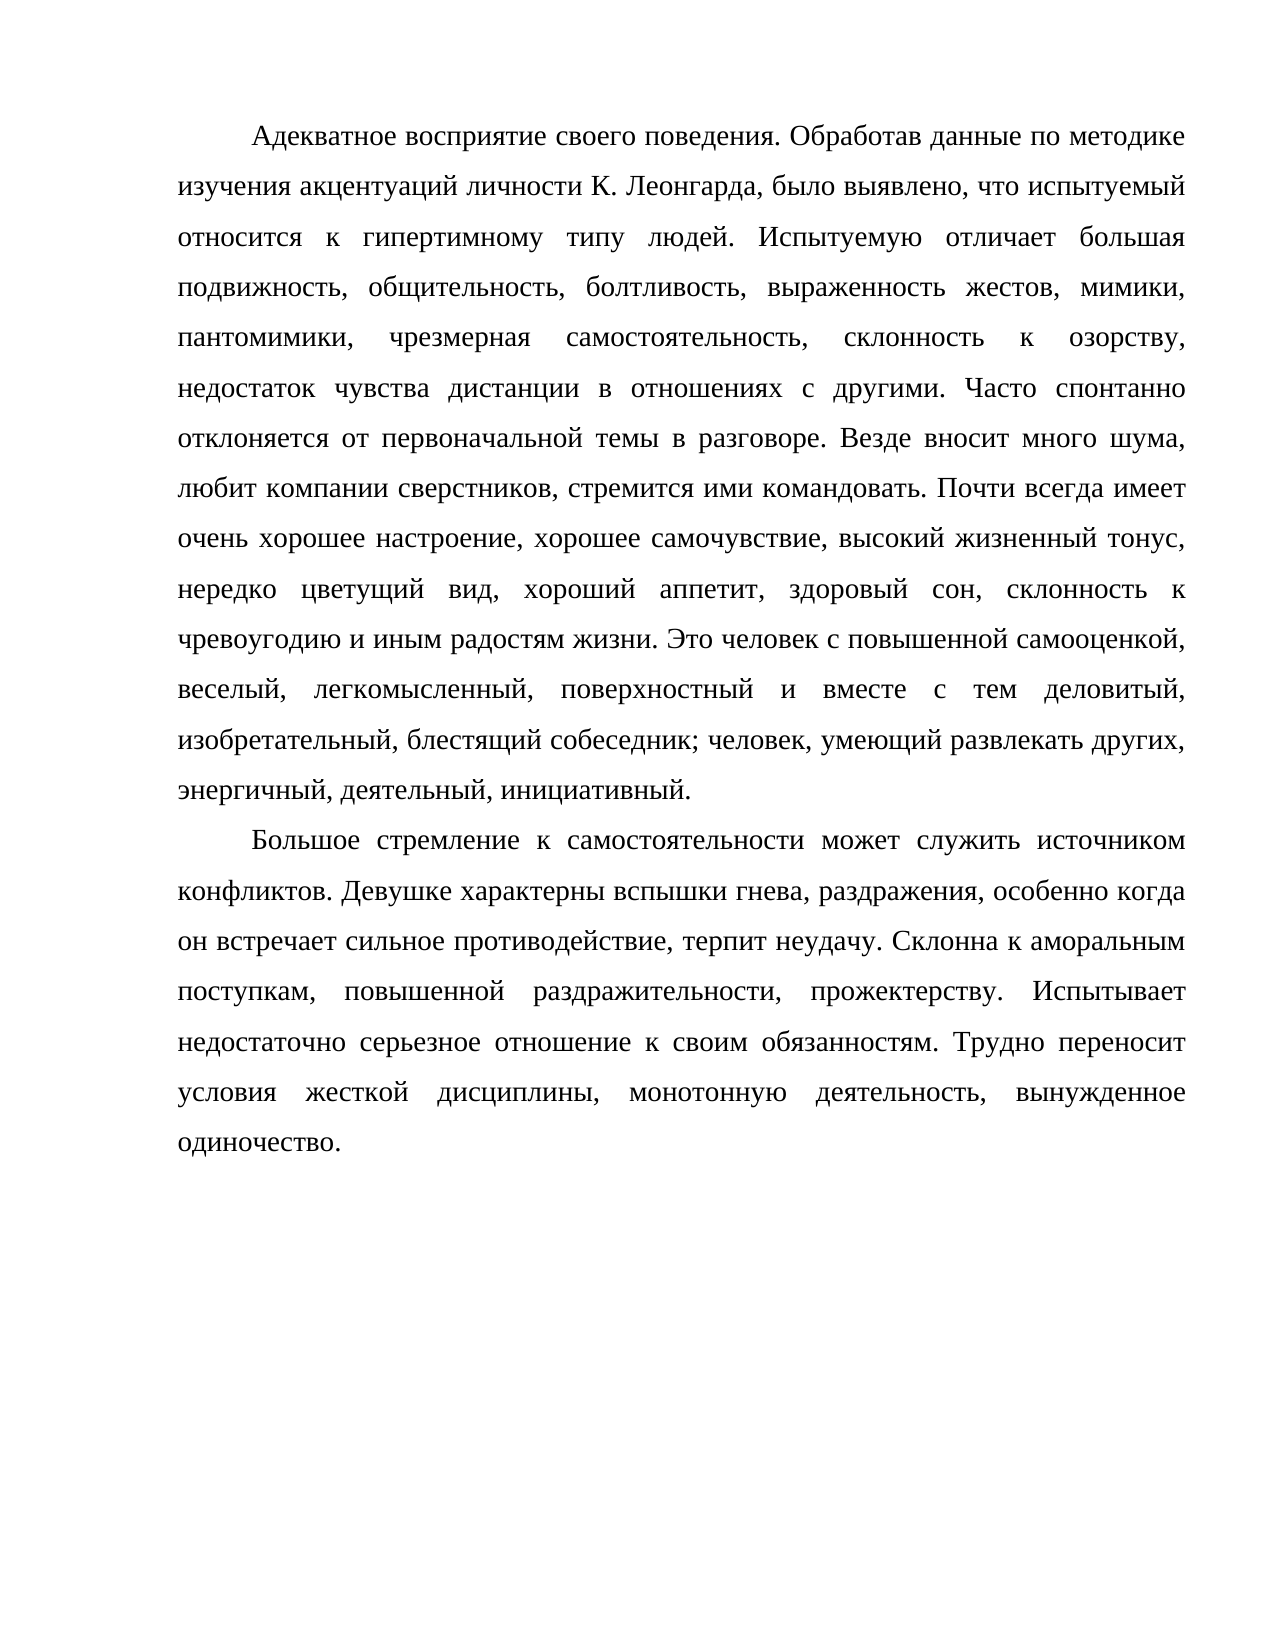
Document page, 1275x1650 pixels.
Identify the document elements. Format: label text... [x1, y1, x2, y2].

text Адекватное восприятие своего поведения. Обработав данные по методике изучения акцентуаций личности К. Леонгарда, было выявлено, что испытуемый относится к гипертимному типу людей. Испытуемую отличает большая подвижность, общительность, болтливость, выраженность жестов, мимики, пантомимики, чрезмерная самостоятельность, склонность к озорству, недостаток чувства дистанции в отношениях с другими. Часто спонтанно отклоняется от первоначальной темы в разговоре. Везде вносит много шума, любит компании сверстников, стремится ими командовать. Почти всегда имеет очень хорошее настроение, хорошее самочувствие, высокий жизненный тонус, нередко цветущий вид, хороший аппетит, здоровый сон, склонность к чревоугодию и иным радостям жизни. Это человек с повышенной самооценкой, веселый, легкомысленный, поверхностный и вместе с тем деловитый, изобретательный, блестящий собеседник; человек, умеющий развлекать других, энергичный, деятельный, инициативный. [177, 118, 1186, 806]
text Большое стремление к самостоятельности может служить источником конфликтов. Девушке характерны вспышки гнева, раздражения, особенно когда он встречает сильное противодействие, терпит неудачу. Склонна к аморальным поступкам, повышенной раздражительности, прожектерству. Испытывает недостаточно серьезное отношение к своим обязанностям. Трудно переносит условия жесткой дисциплины, монотонную деятельность, вынужденное одиночество. [177, 822, 1186, 1158]
